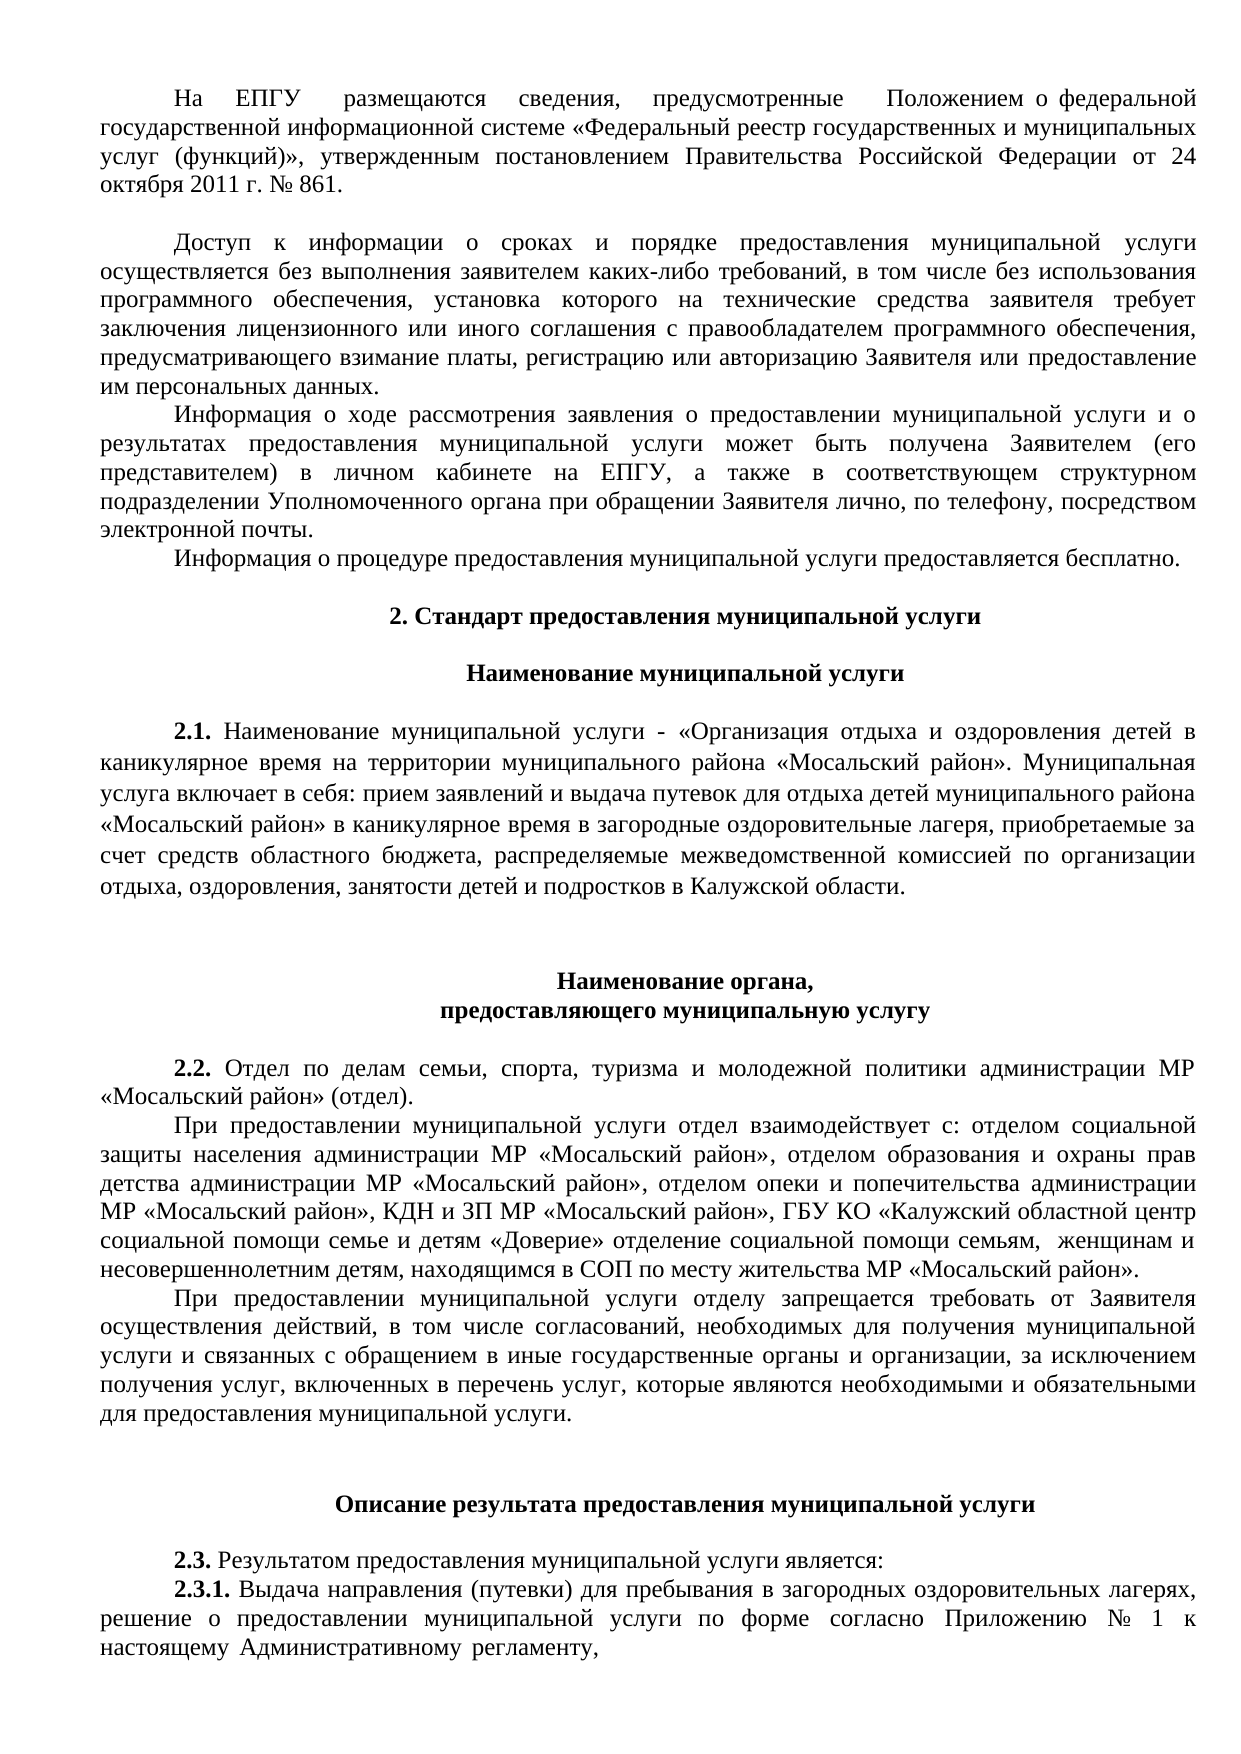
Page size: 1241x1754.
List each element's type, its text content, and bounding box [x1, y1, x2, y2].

text Информация о ходе рассмотрения заявления о предоставлении муниципальной услуги и о результатах предоставления муниципальной услуги может быть получена Заявителем (его представителем) в личном кабинете на ЕПГУ, а также в соответствующем структурном подразделении Уполномоченного органа при обращении Заявителя лично, по телефону, посредством электронной почты. [100, 399, 1196, 543]
text При предоставлении муниципальной услуги отдел взаимодействует с: отделом социальной защиты населения администрации МР «Мосальский район», отделом образования и охраны прав детства администрации МР «Мосальский район», отделом опеки и попечительства администрации МР «Мосальский район», КДН и ЗП МР «Мосальский район», ГБУ КО «Калужский областной центр социальной помощи семье и детям «Доверие» отделение социальной помощи семьям, женщинам и несовершеннолетним детям, находящимся в СОП по месту жительства МР «Мосальский район». [100, 1110, 1196, 1283]
text 2.1. Наименование муниципальной услуги - «Организация отдыха и оздоровления детей в каникулярное время на территории муниципального района «Мосальский район». Муниципальная услуга включает в себя: прием заявлений и выдача путевок для отдыха детей муниципального района «Мосальский район» в каникулярное время в загородные оздоровительные лагеря, приобретаемые за счет средств областного бюджета, распределяемые межведомственной комиссией по организации отдыха, оздоровления, занятости детей и подростков в Калужской области. [100, 716, 1196, 900]
text Доступ к информации о сроках и порядке предоставления муниципальной услуги осуществляется без выполнения заявителем каких-либо требований, в том числе без использования программного обеспечения, установка которого на технические средства заявителя требует заключения лицензионного или иного соглашения с правообладателем программного обеспечения, предусматривающего взимание платы, регистрацию или авторизацию Заявителя или предоставление им персональных данных. [100, 227, 1196, 399]
text На ЕПГУ размещаются сведения, предусмотренные Положением о федеральной государственной информационной системе «Федеральный реестр государственных и муниципальных услуг (функций)», утвержденным постановлением Правительства Российской Федерации от 24 октября 2011 г. № 861. [100, 83, 1196, 198]
text предоставляющего муниципальную услугу [100, 995, 1196, 1024]
text 2.2. Отдел по делам семьи, спорта, туризма и молодежной политики администрации МР «Мосальский район» (отдел). [100, 1053, 1196, 1110]
text Наименование муниципальной услуги [100, 658, 1196, 687]
text 2.3. Результатом предоставления муниципальной услуги является: [100, 1546, 1196, 1574]
text Информация о процедуре предоставления муниципальной услуги предоставляется бесплатно. [100, 543, 1196, 572]
list 2.3.1. Выдача направления (путевки) для пребывания в загородных оздоровительных лагерях, решение о предоставлении муниципальной услуги по форме согласно Приложению № 1 к настоящему Административному регламенту, [100, 1574, 1196, 1661]
text Наименование органа, [100, 966, 1196, 995]
text 2. Стандарт предоставления муниципальной услуги [100, 601, 1196, 629]
text При предоставлении муниципальной услуги отделу запрещается требовать от Заявителя осуществления действий, в том числе согласований, необходимых для получения муниципальной услуги и связанных с обращением в иные государственные органы и организации, за исключением получения услуг, включенных в перечень услуг, которые являются необходимыми и обязательными для предоставления муниципальной услуги. [100, 1283, 1196, 1426]
text Описание результата предоставления муниципальной услуги [100, 1489, 1196, 1546]
